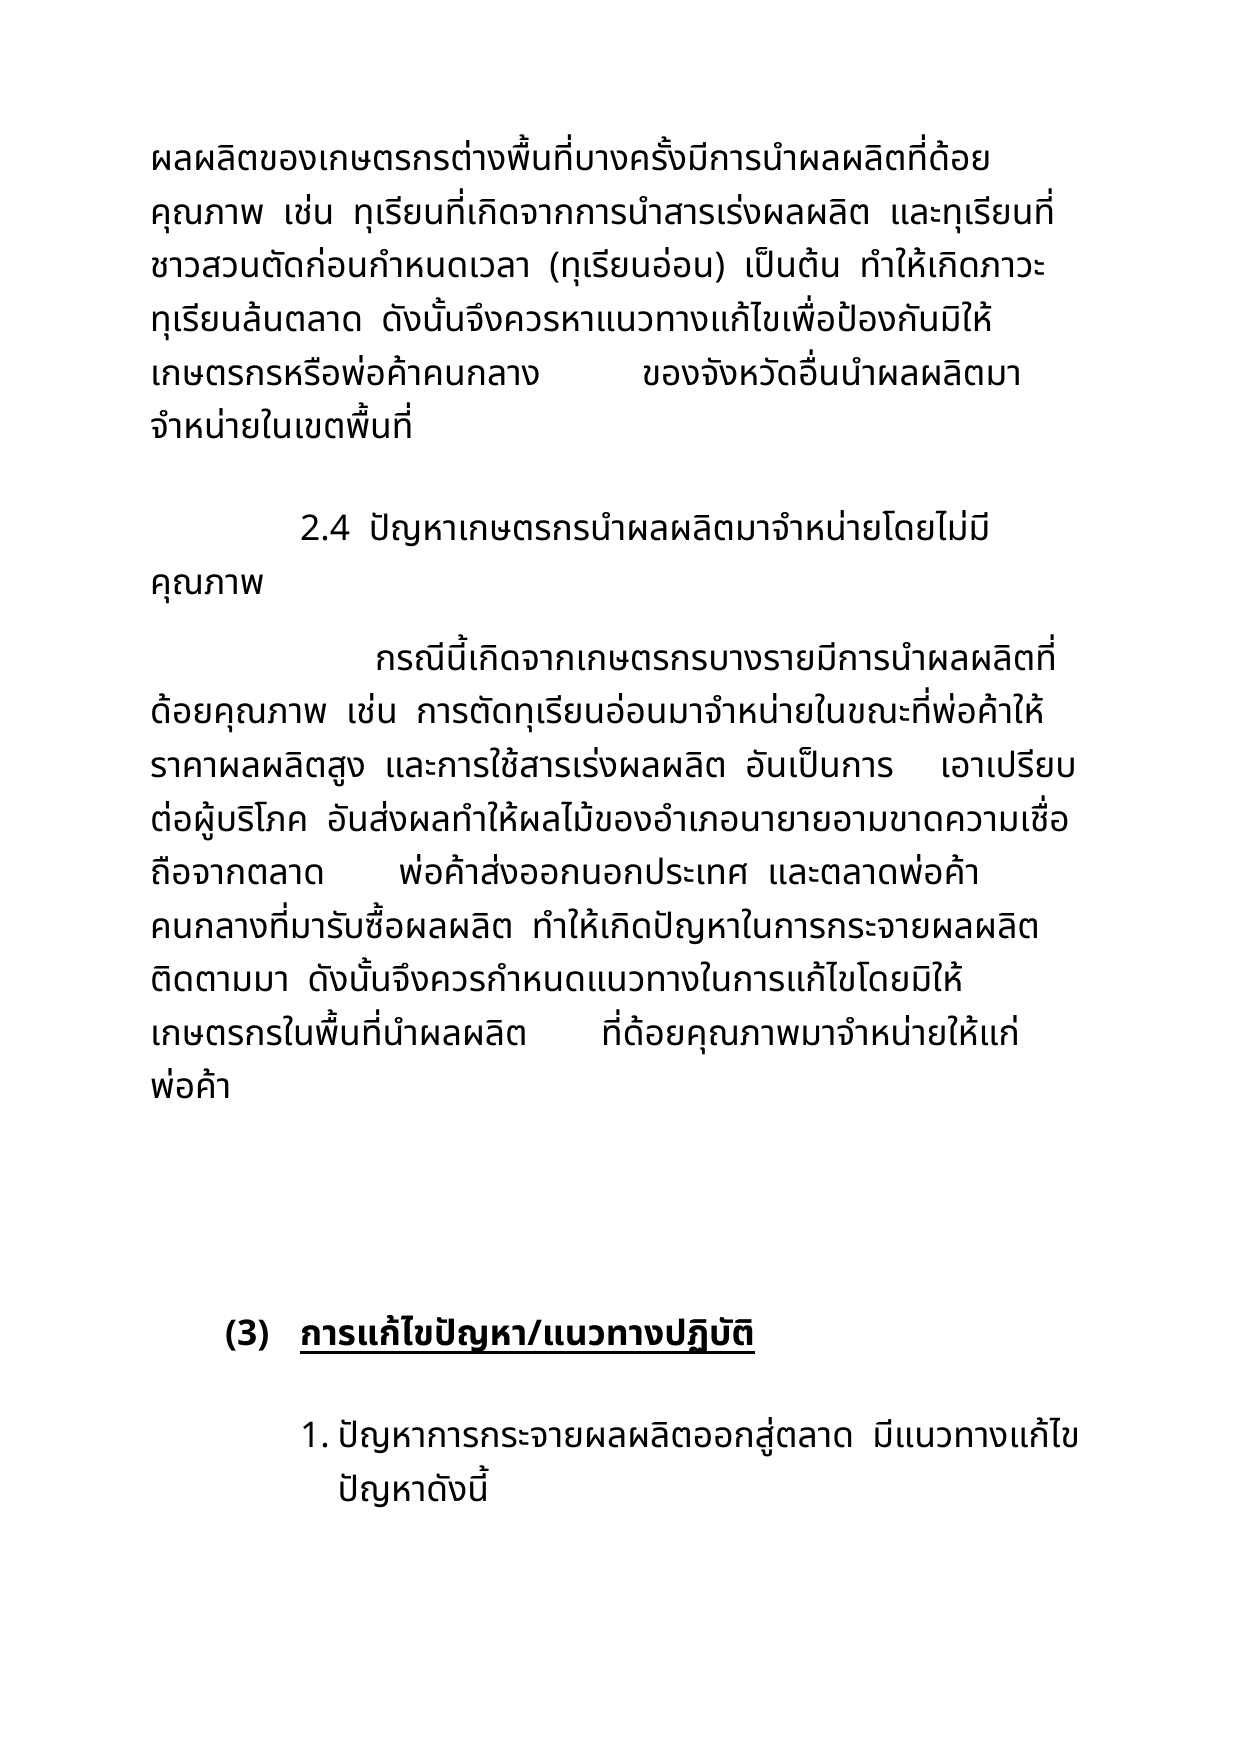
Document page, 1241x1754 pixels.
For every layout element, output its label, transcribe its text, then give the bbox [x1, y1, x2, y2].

text 2.4 ปัญหาเกษตรกรนำผลผลิตมาจำหน่ายโดยไม่มีคุณภาพ [150, 503, 1093, 610]
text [150, 133, 1093, 454]
list ปัญหาการกระจายผลผลิตออกสู่ตลาด มีแนวทางแก้ไขปัญหาดังนี้ [300, 1410, 1093, 1517]
list การแก้ไขปัญหา/แนวทางปฏิบัติ [225, 1308, 1093, 1361]
text กรณีนี้เกิดจากเกษตรกรบางรายมีการนำผลผลิตที่ด้อยคุณภาพ เช่น การตัดทุเรียนอ่อนมาจำหน่ายในขณะที่พ่อค้าให้ราคาผลผลิตสูง และการใช้สารเร่งผลผลิต อันเป็นการ เอาเปรียบต่อผู้บริโภค อันส่งผลทำให้ผลไม้ของอำเภอนายายอามขาดความเชื่อถือจากตลาด พ่อค้าส่งออกนอกประเทศ และตลาดพ่อค้าคนกลางที่มารับซื้อผลผลิต ทำให้เกิดปัญหาในการกระจายผลผลิตติดตามมา ดังนั้นจึงควรกำหนดแนวทางในการแก้ไขโดยมิให้เกษตรกรในพื้นที่นำผลผลิต ที่ด้อยคุณภาพมาจำหน่ายให้แก่พ่อค้า [150, 633, 1093, 1115]
